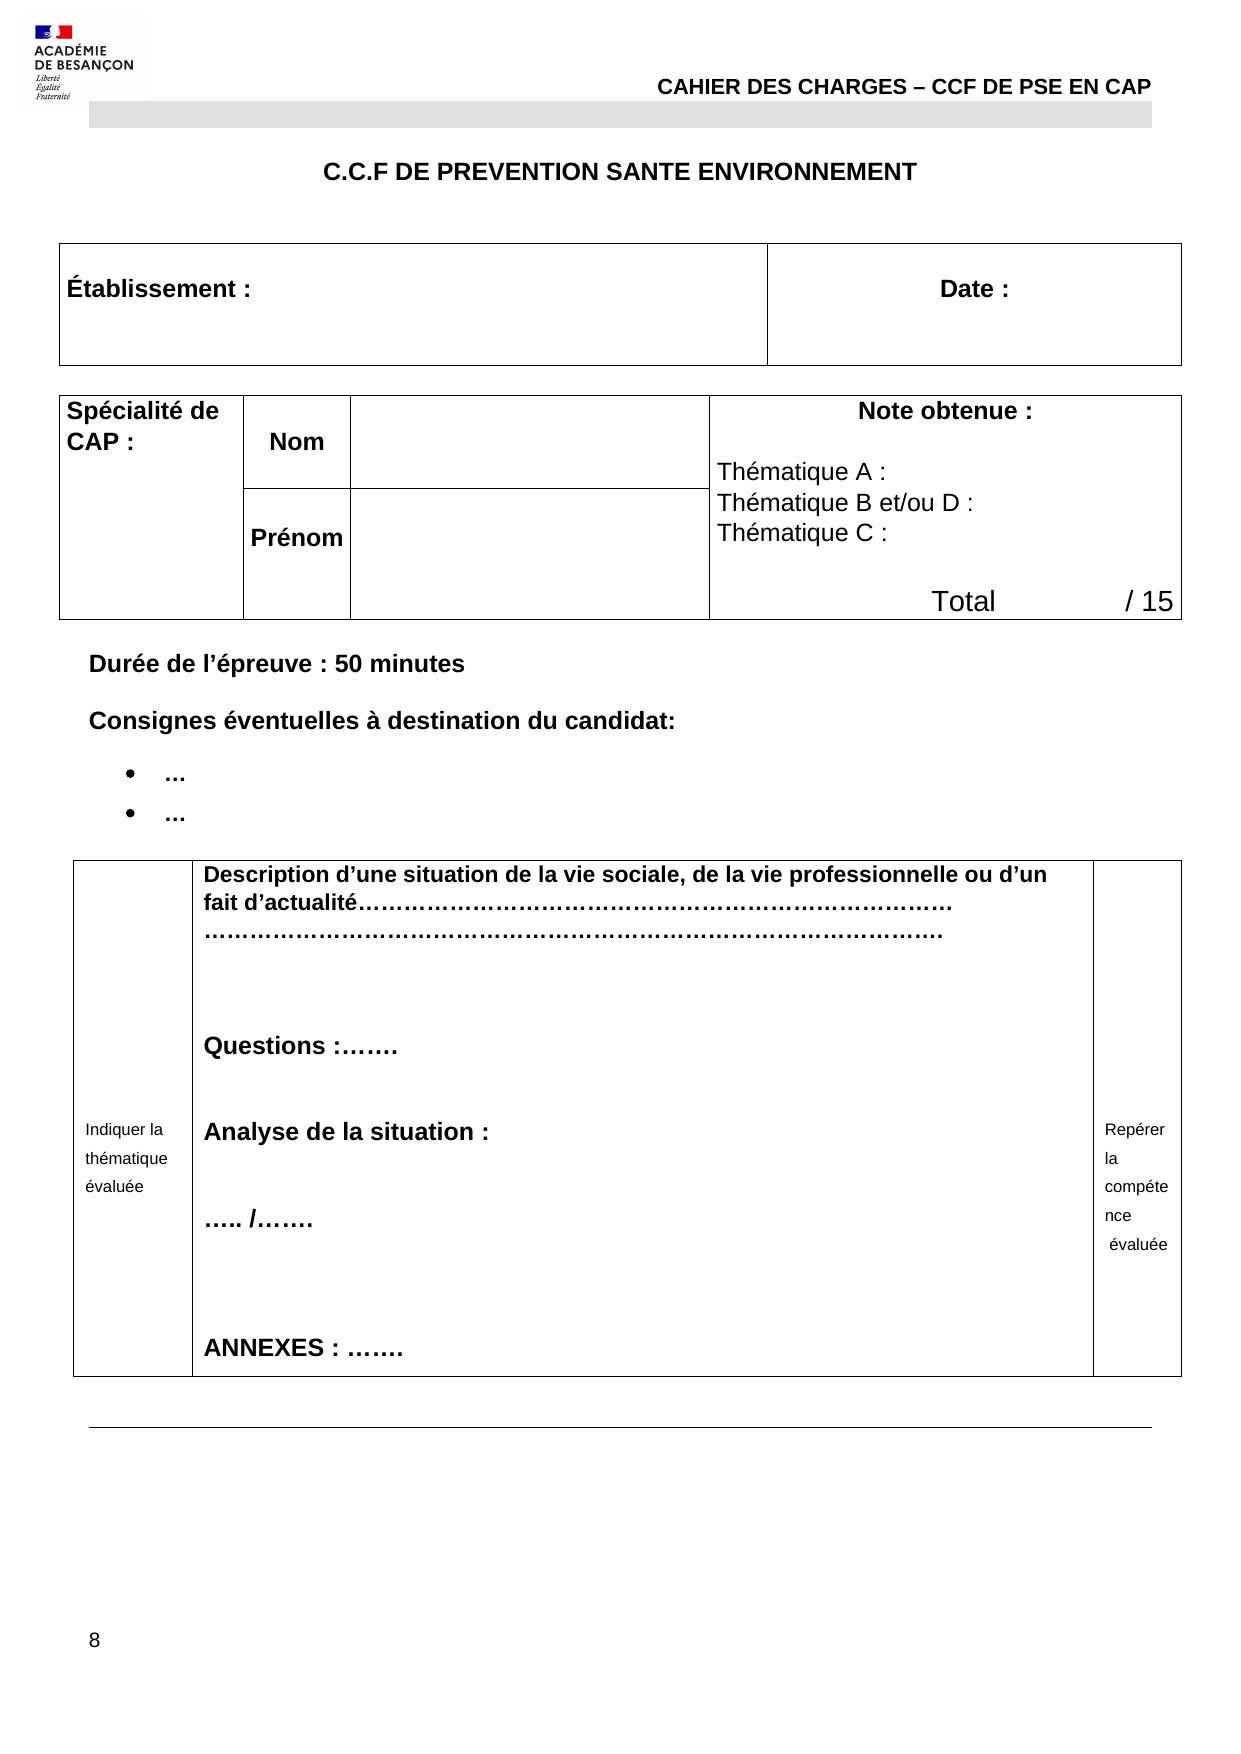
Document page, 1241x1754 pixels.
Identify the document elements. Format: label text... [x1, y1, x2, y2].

table_header Spécialité de CAP : [60, 396, 243, 619]
table_cell Prénom [244, 489, 350, 619]
table_header Repérer la compétence évaluée [1094, 861, 1181, 1376]
table_cell [351, 489, 709, 619]
list … [126, 800, 1152, 826]
list … [126, 760, 1152, 787]
table_header Note obtenue : Thématique A : Thématique B et/ou D : Thématique C : Total / 15 [710, 396, 1181, 619]
table_header Date : [768, 244, 1181, 365]
picture [22, 12, 149, 113]
table_header [351, 396, 709, 487]
table_header Indiquer la thématique évaluée [74, 861, 192, 1376]
table_header Description d’une situation de la vie sociale, de la vie professionnelle ou d’un fait d’actualité…………………………………………………………………… ……………………………………………………………………………………. Questions :……. Analyse de la situation : ….. /……. ANNEXES : ……. [193, 861, 1093, 1376]
text Durée de l’épreuve : 50 minutes [89, 649, 1152, 678]
table_header Établissement : [60, 244, 767, 365]
table_header Nom [244, 396, 350, 487]
text Consignes éventuelles à destination du candidat: [89, 706, 1152, 735]
text C.C.F DE PREVENTION SANTE ENVIRONNEMENT [89, 156, 1152, 185]
